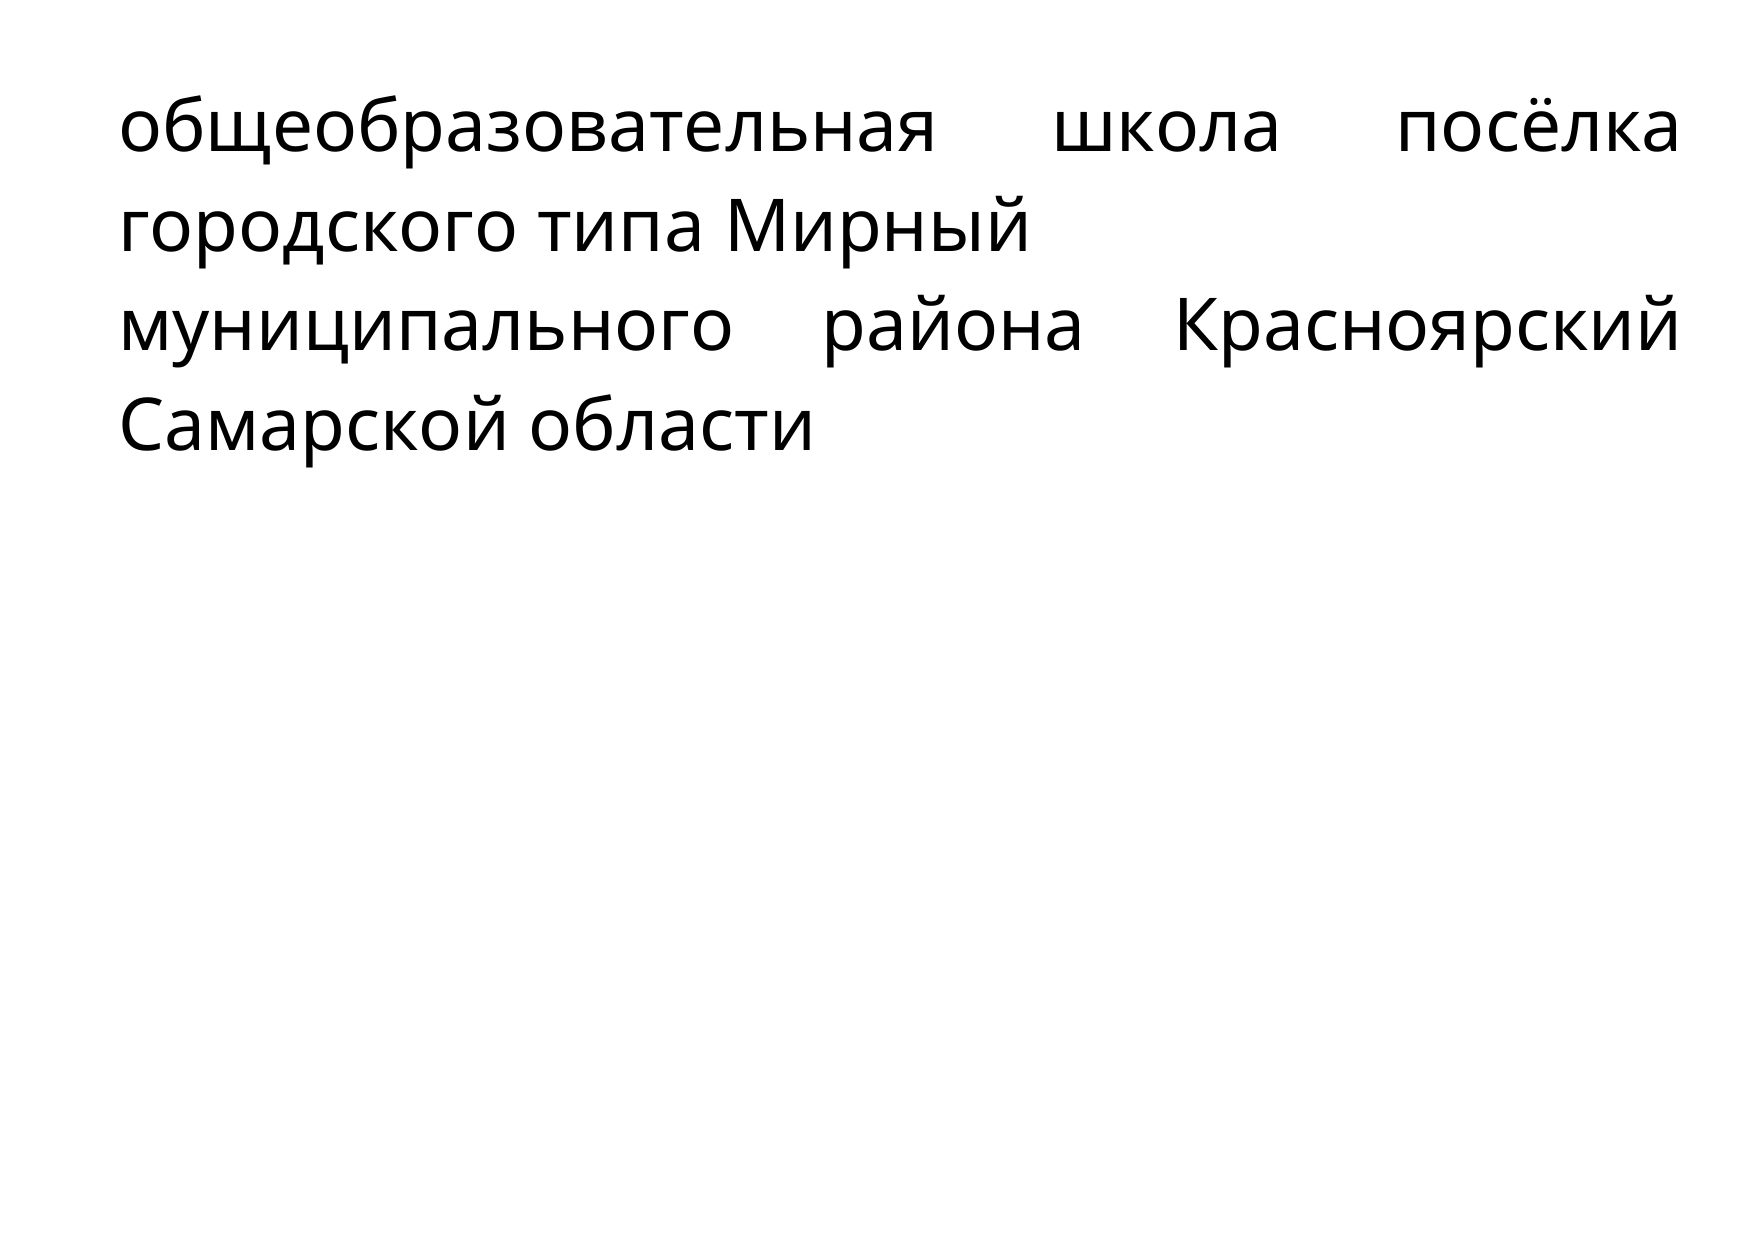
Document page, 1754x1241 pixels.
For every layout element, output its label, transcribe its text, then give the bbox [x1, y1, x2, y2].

text муниципального района Красноярский Самарской области [118, 273, 1683, 471]
text общеобразовательная школа посёлка городского типа Мирный [118, 74, 1683, 273]
